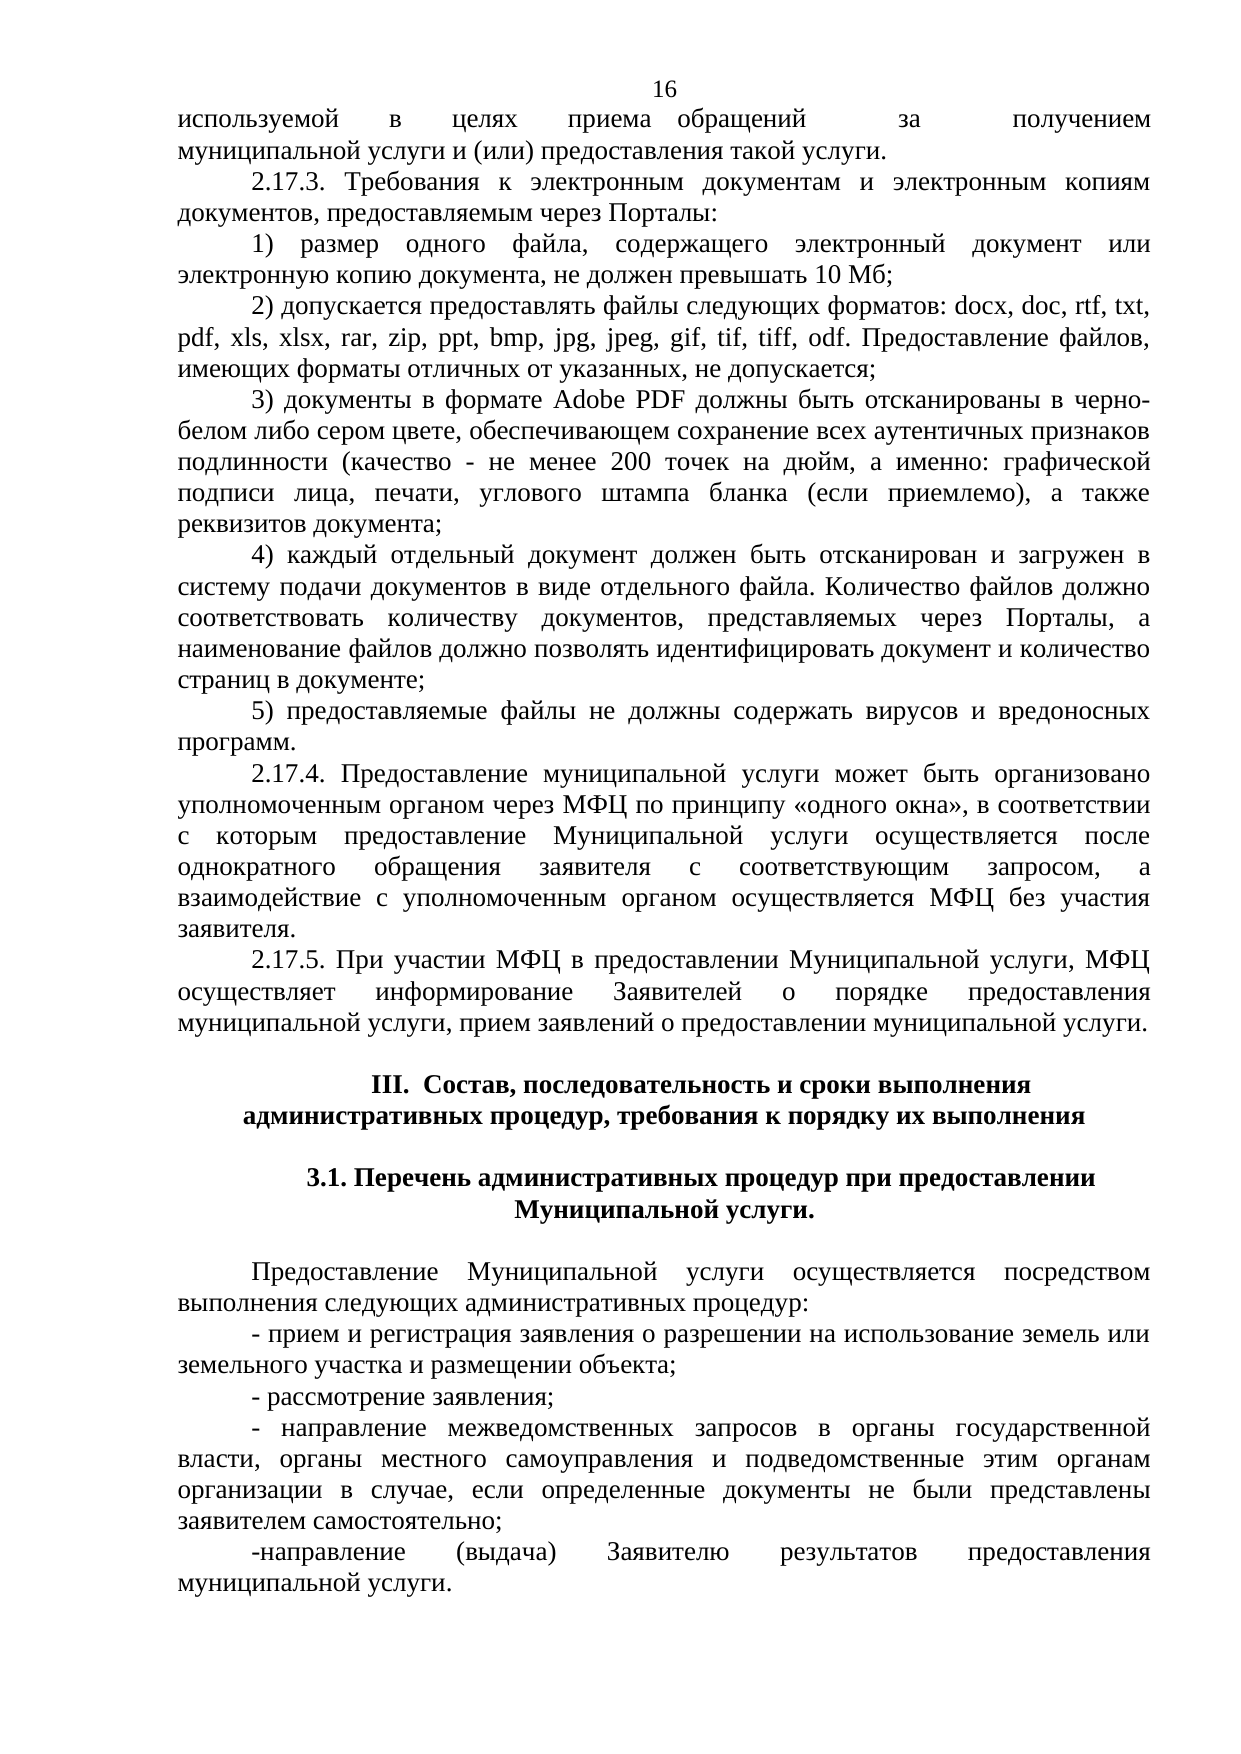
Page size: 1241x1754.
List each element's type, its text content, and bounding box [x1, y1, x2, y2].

text -направление (выдача) Заявителю результатов предоставления муниципальной услуги. [177, 1535, 1152, 1598]
text 2) допускается предоставлять файлы следующих форматов: docx, doc, rtf, txt, pdf, xls, xlsx, rar, zip, ppt, bmp, jpg, jpeg, gif, tif, tiff, odf. Предоставление файлов, имеющих форматы отличных от указанных, не допускается; [177, 289, 1152, 383]
text 2.17.4. Предоставление муниципальной услуги может быть организовано уполномоченным органом через МФЦ по принципу «одного окна», в соответствии с которым предоставление Муниципальной услуги осуществляется после однократного обращения заявителя с соответствующим запросом, а взаимодействие с уполномоченным органом осуществляется МФЦ без участия заявителя. [177, 757, 1152, 943]
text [177, 103, 1152, 165]
text - прием и регистрация заявления о разрешении на использование земель или земельного участка и размещении объекта; [177, 1317, 1152, 1379]
text III. Состав, последовательность и сроки выполнения административных процедур, требования к порядку их выполнения [177, 1068, 1152, 1130]
text 2.17.5. При участии МФЦ в предоставлении Муниципальной услуги, МФЦ осуществляет информирование Заявителей о порядке предоставления муниципальной услуги, прием заявлений о предоставлении муниципальной услуги. [177, 943, 1152, 1037]
text 3.1. Перечень административных процедур при предоставлении Муниципальной услуги. [177, 1162, 1152, 1224]
text 2.17.3. Требования к электронным документам и электронным копиям документов, предоставляемым через Порталы: [177, 165, 1152, 227]
text Предоставление Муниципальной услуги осуществляется посредством выполнения следующих административных процедур: [177, 1255, 1152, 1317]
text 3) документы в формате Adobe PDF должны быть отсканированы в черно-белом либо сером цвете, обеспечивающем сохранение всех аутентичных признаков подлинности (качество - не менее 200 точек на дюйм, а именно: графической подписи лица, печати, углового штампа бланка (если приемлемо), а также реквизитов документа; [177, 383, 1152, 539]
text 4) каждый отдельный документ должен быть отсканирован и загружен в систему подачи документов в виде отдельного файла. Количество файлов должно соответствовать количеству документов, представляемых через Порталы, а наименование файлов должно позволять идентифицировать документ и количество страниц в документе; [177, 539, 1152, 694]
text 1) размер одного файла, содержащего электронный документ или электронную копию документа, не должен превышать 10 Мб; [177, 227, 1152, 289]
text - рассмотрение заявления; [177, 1379, 1152, 1411]
text - направление межведомственных запросов в органы государственной власти, органы местного самоуправления и подведомственные этим органам организации в случае, если определенные документы не были представлены заявителем самостоятельно; [177, 1411, 1152, 1535]
text 5) предоставляемые файлы не должны содержать вирусов и вредоносных программ. [177, 694, 1152, 757]
